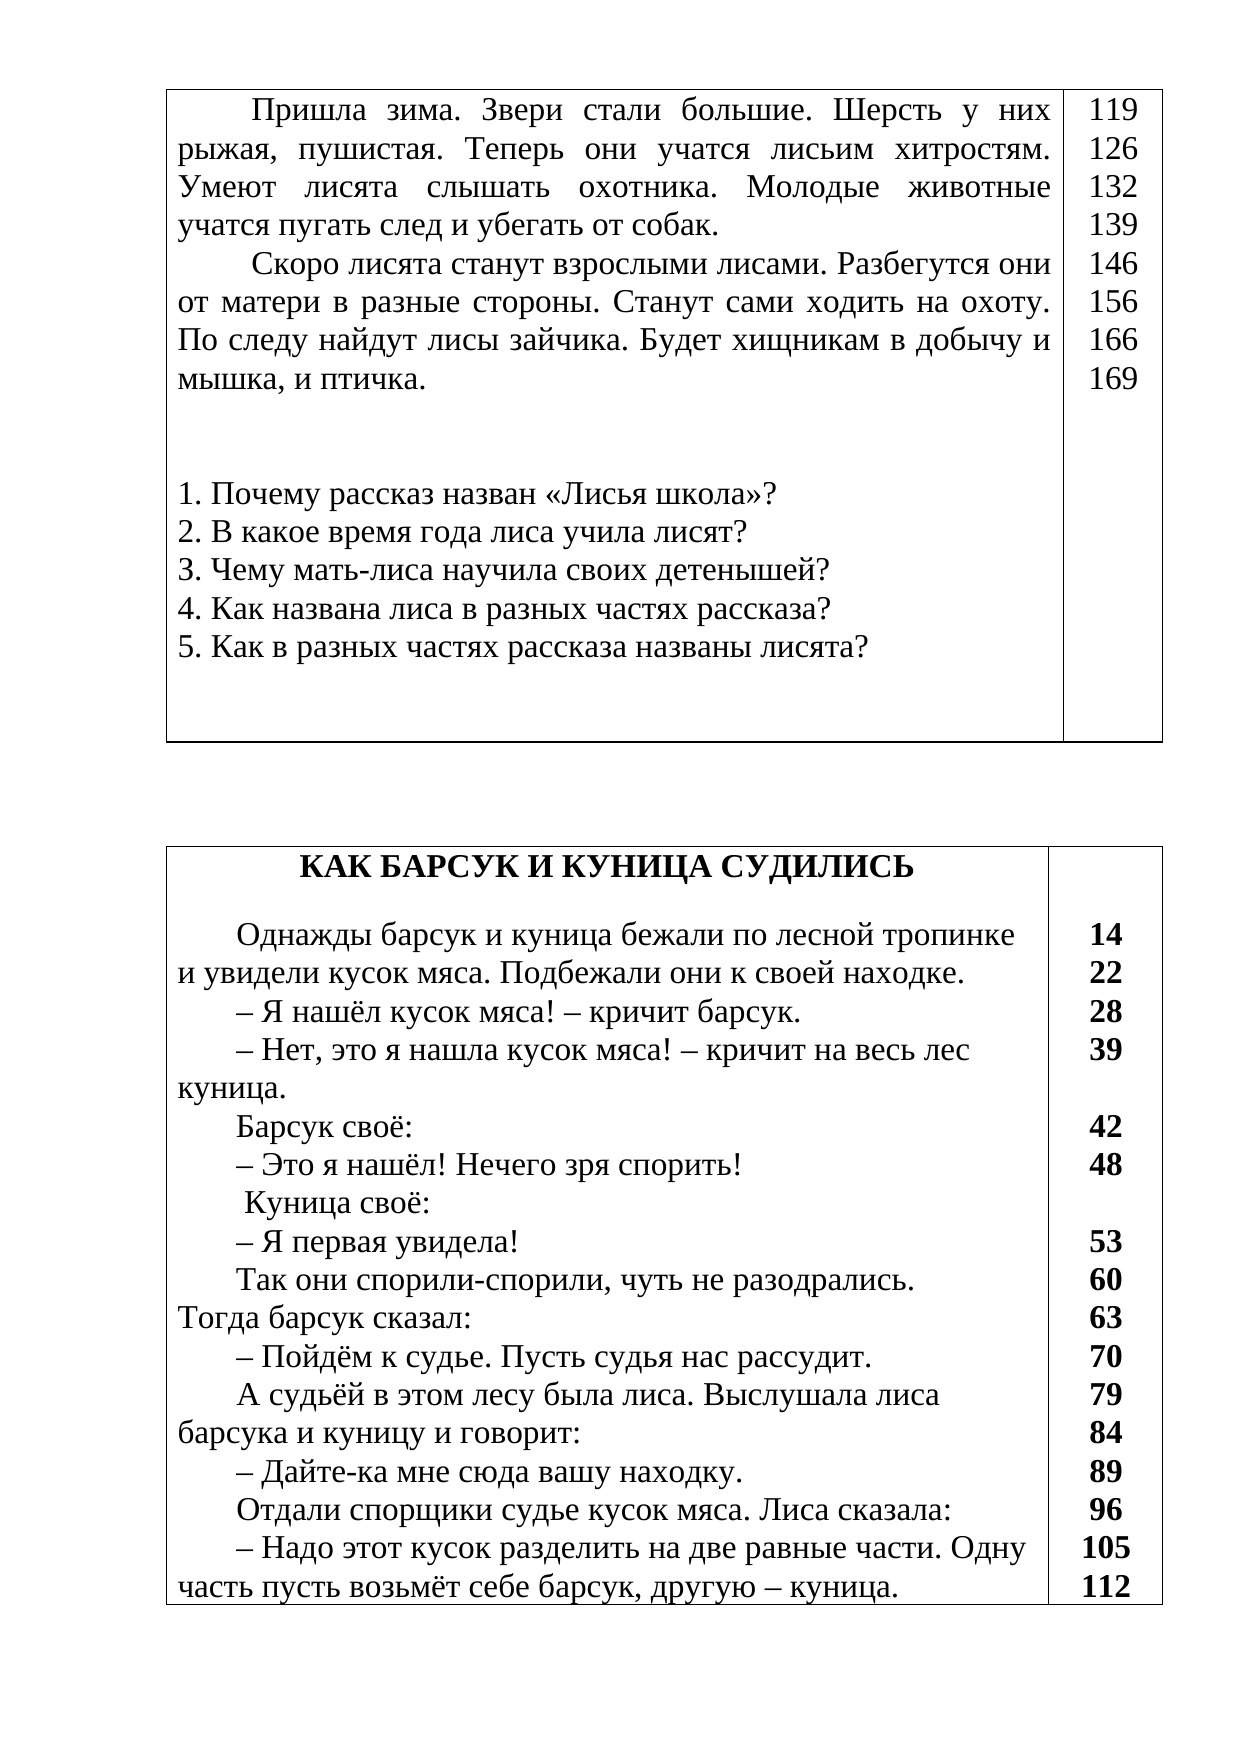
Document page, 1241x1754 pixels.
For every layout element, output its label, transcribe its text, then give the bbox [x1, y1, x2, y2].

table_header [167, 847, 1048, 1604]
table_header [1064, 90, 1162, 741]
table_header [1049, 847, 1162, 1604]
